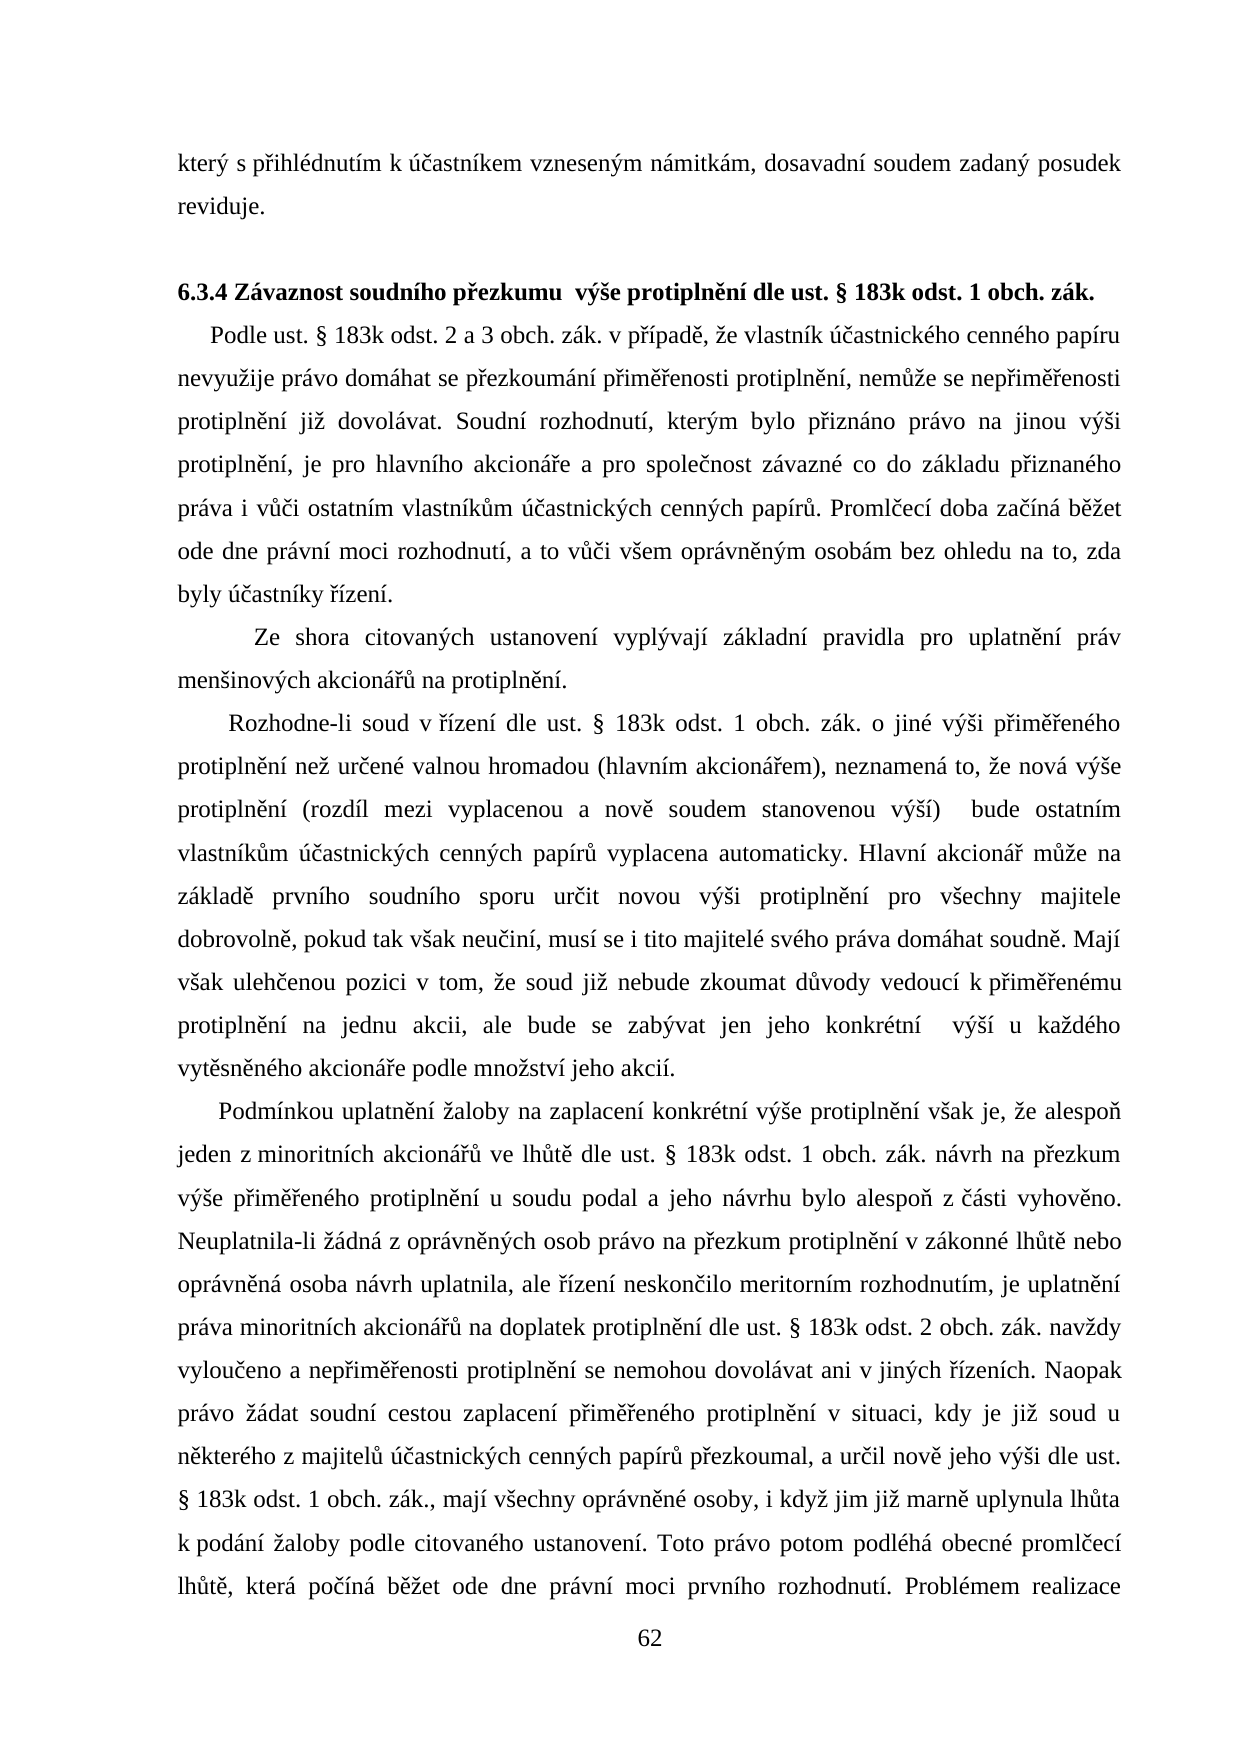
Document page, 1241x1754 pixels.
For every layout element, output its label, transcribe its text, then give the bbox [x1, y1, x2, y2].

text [177, 1096, 1122, 1599]
text 6.3.4 Závaznost soudního přezkumu výše protiplnění dle ust. § 183k odst. 1 obch. zák. [177, 277, 1122, 306]
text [177, 148, 1122, 219]
text Rozhodne-li soud v řízení dle ust. § 183k odst. 1 obch. zák. o jiné výši přiměřeného protiplnění než určené valnou hromadou (hlavním akcionářem), neznamená to, že nová výše protiplnění (rozdíl mezi vyplacenou a nově soudem stanovenou výší) bude ostatním vlastníkům účastnických cenných papírů vyplacena automaticky. Hlavní akcionář může na základě prvního soudního sporu určit novou výši protiplnění pro všechny majitele dobrovolně, pokud tak však neučiní, musí se i tito majitelé svého práva domáhat soudně. Mají však ulehčenou pozici v tom, že soud již nebude zkoumat důvody vedoucí k přiměřenému protiplnění na jednu akcii, ale bude se zabývat jen jeho konkrétní výší u každého vytěsněného akcionáře podle množství jeho akcií. [177, 708, 1122, 1082]
text Podle ust. § 183k odst. 3 obch. zák. v případě, že vlastník účastnického cenného papíru nevyužije právo domáhat se přezkoumání přiměřenosti protiplnění, nemůže se nepřiměřenosti protiplnění již dovolávat. Soudní rozhodnutí, kterým bylo přiznáno právo na jinou výši protiplnění, je pro hlavního akcionáře a pro společnost závazné co do základu přiznaného práva i vůči ostatním vlastníkům účastnických cenných papírů. Promlčecí doba začíná běžet ode dne právní moci rozhodnutí, a to vůči všem oprávněným osobám bez ohledu na to, zda byly účastníky řízení. [177, 320, 1122, 608]
text Ze shora citovaných ustanovení vyplývají základní pravidla pro uplatnění práv menšinových akcionářů na protiplnění. [177, 622, 1122, 694]
